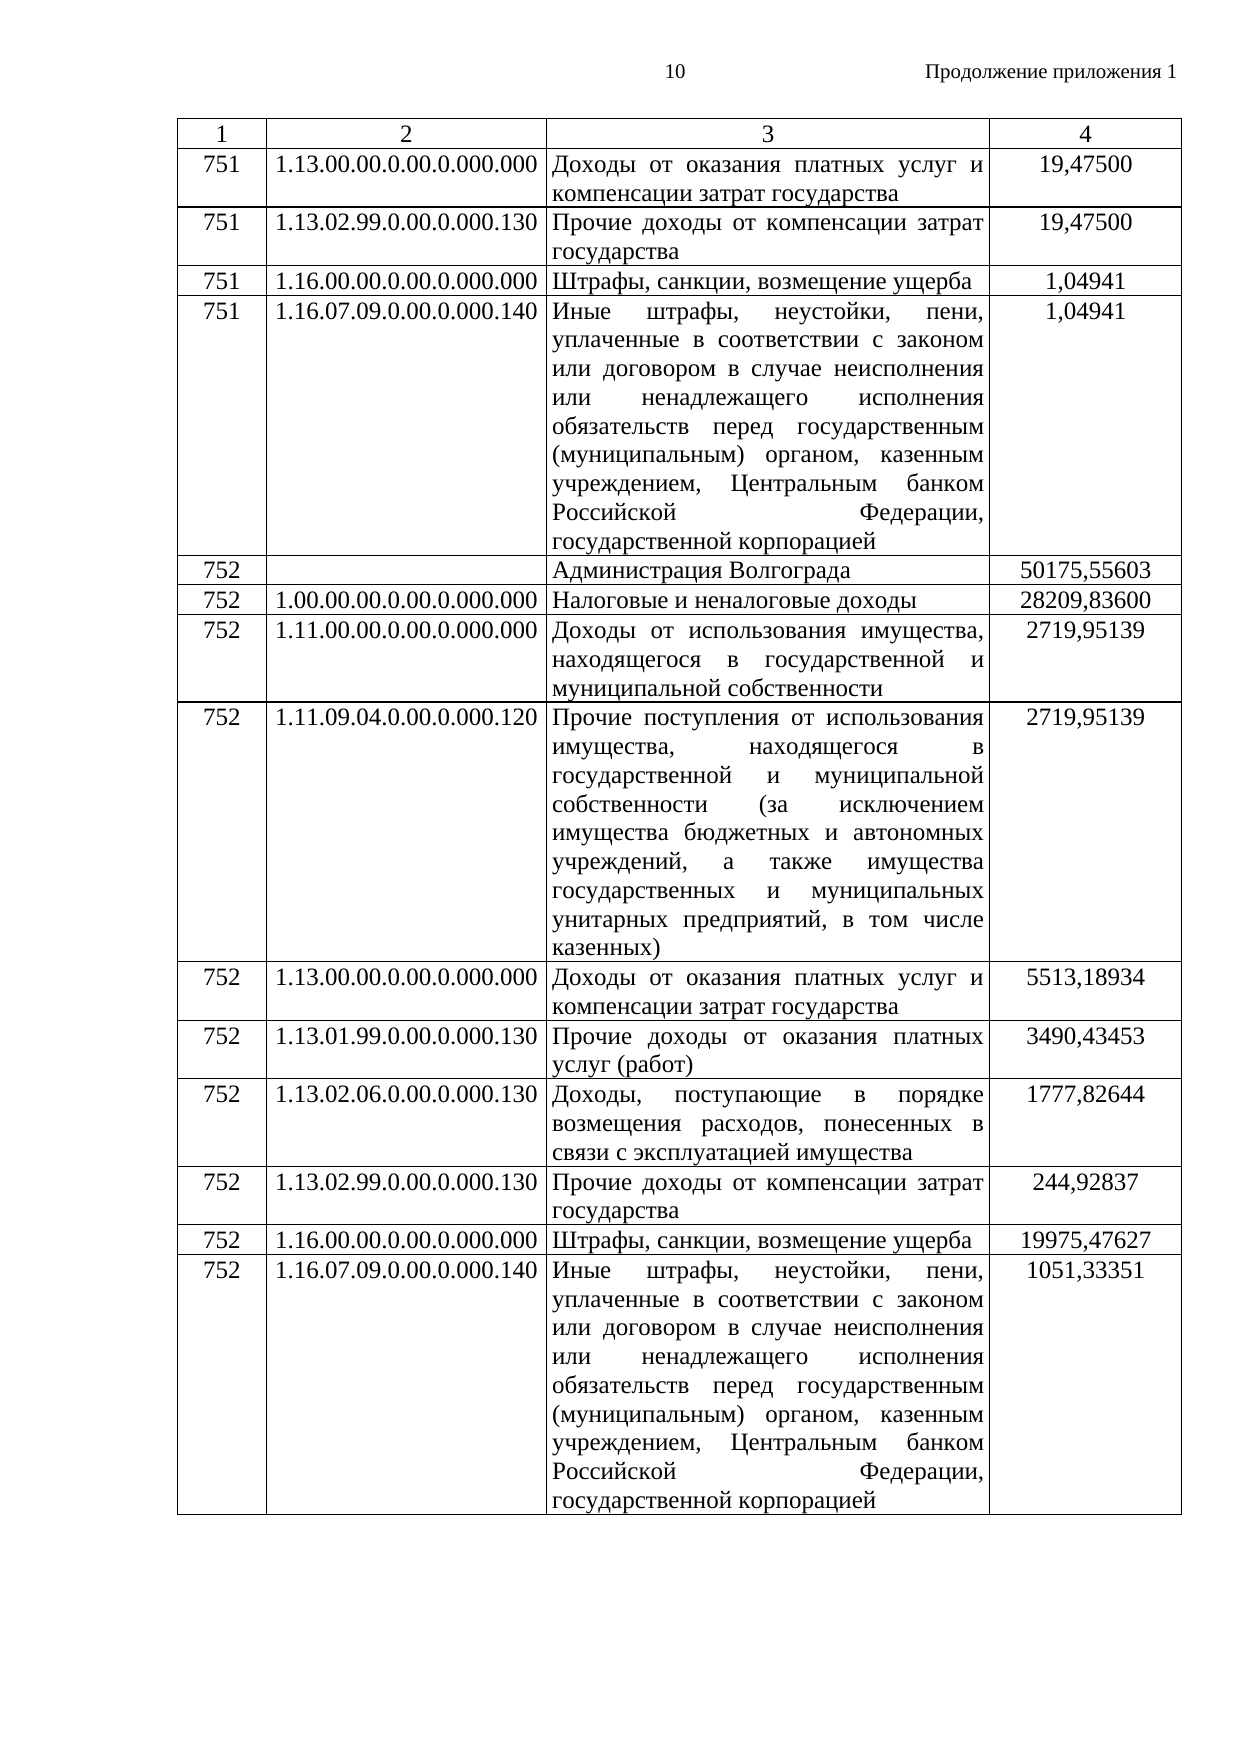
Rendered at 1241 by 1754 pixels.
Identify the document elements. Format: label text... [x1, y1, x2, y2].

table_cell 1.13.00.00.0.00.0.000.000 [267, 149, 546, 206]
table_cell 19,47500 [990, 149, 1181, 206]
table_cell Прочие доходы от оказания платных услуг (работ) [547, 1021, 989, 1078]
table_cell 751 [178, 296, 266, 554]
table_cell 1777,82644 [990, 1079, 1181, 1166]
table_header 2 [267, 119, 546, 148]
table_cell 1.16.07.09.0.00.0.000.140 [267, 296, 546, 554]
table_cell 1.13.01.99.0.00.0.000.130 [267, 1021, 546, 1078]
table_cell 244,92837 [990, 1167, 1181, 1224]
table_cell 752 [178, 1079, 266, 1166]
table_cell 19975,47627 [990, 1225, 1181, 1254]
table_cell Прочие доходы от компенсации затрат государства [547, 208, 989, 265]
table_header 4 [990, 119, 1181, 148]
table_cell Иные штрафы, неустойки, пени, уплаченные в соответствии с законом или договором в случае неисполнения или ненадлежащего исполнения обязательств перед государственным (муниципальным) органом, казенным учреждением, Центральным банком Российской Федерации, государственной корпорацией [547, 296, 989, 554]
table_cell Доходы, поступающие в порядке возмещения расходов, понесенных в связи с эксплуатацией имущества [547, 1079, 989, 1166]
table_cell 3490,43453 [990, 1021, 1181, 1078]
table_cell 752 [178, 615, 266, 701]
table_cell 2719,95139 [990, 703, 1181, 961]
table_cell Иные штрафы, неустойки, пени, уплаченные в соответствии с законом или договором в случае неисполнения или ненадлежащего исполнения обязательств перед государственным (муниципальным) органом, казенным учреждением, Центральным банком Российской Федерации, государственной корпорацией [547, 1255, 989, 1514]
table_cell Прочие доходы от компенсации затрат государства [547, 1167, 989, 1224]
table_cell 752 [178, 1225, 266, 1254]
table_cell 752 [178, 962, 266, 1020]
table_cell 751 [178, 149, 266, 206]
table_cell 1.11.09.04.0.00.0.000.120 [267, 703, 546, 961]
table_cell 1.13.02.06.0.00.0.000.130 [267, 1079, 546, 1166]
table_cell 1.00.00.00.0.00.0.000.000 [267, 585, 546, 614]
table_cell 1.11.00.00.0.00.0.000.000 [267, 615, 546, 701]
table_cell 751 [178, 208, 266, 265]
table_cell 752 [178, 585, 266, 614]
table_cell Доходы от использования имущества, находящегося в государственной и муниципальной собственности [547, 615, 989, 701]
table_cell 19,47500 [990, 208, 1181, 265]
table_cell 1,04941 [990, 266, 1181, 295]
table_cell 752 [178, 703, 266, 961]
table_cell [267, 556, 546, 584]
table_cell 2719,95139 [990, 615, 1181, 701]
table_cell 1.16.00.00.0.00.0.000.000 [267, 1225, 546, 1254]
table_cell 50175,55603 [990, 556, 1181, 584]
table_cell 1.13.02.99.0.00.0.000.130 [267, 208, 546, 265]
table_cell 1.13.00.00.0.00.0.000.000 [267, 962, 546, 1020]
table_cell 1051,33351 [990, 1255, 1181, 1514]
table_header 3 [547, 119, 989, 148]
table_cell 1,04941 [990, 296, 1181, 554]
table_header 1 [178, 119, 266, 148]
table_cell Доходы от оказания платных услуг и компенсации затрат государства [547, 962, 989, 1020]
table_cell Штрафы, санкции, возмещение ущерба [547, 1225, 989, 1254]
table_cell 752 [178, 1255, 266, 1514]
table_cell 1.13.02.99.0.00.0.000.130 [267, 1167, 546, 1224]
table_cell Налоговые и неналоговые доходы [547, 585, 989, 614]
table_cell 752 [178, 1021, 266, 1078]
table_cell Штрафы, санкции, возмещение ущерба [547, 266, 989, 295]
table_cell 28209,83600 [990, 585, 1181, 614]
table_cell 1.16.07.09.0.00.0.000.140 [267, 1255, 546, 1514]
table_cell 752 [178, 1167, 266, 1224]
table_cell Прочие поступления от использования имущества, находящегося в государственной и муниципальной собственности (за исключением имущества бюджетных и автономных учреждений, а также имущества государственных и муниципальных унитарных предприятий, в том числе казенных) [547, 703, 989, 961]
table_cell Администрация Волгограда [547, 556, 989, 584]
table_cell Доходы от оказания платных услуг и компенсации затрат государства [547, 149, 989, 206]
table_cell 5513,18934 [990, 962, 1181, 1020]
table_cell 751 [178, 266, 266, 295]
table_cell 1.16.00.00.0.00.0.000.000 [267, 266, 546, 295]
table_cell 752 [178, 556, 266, 584]
